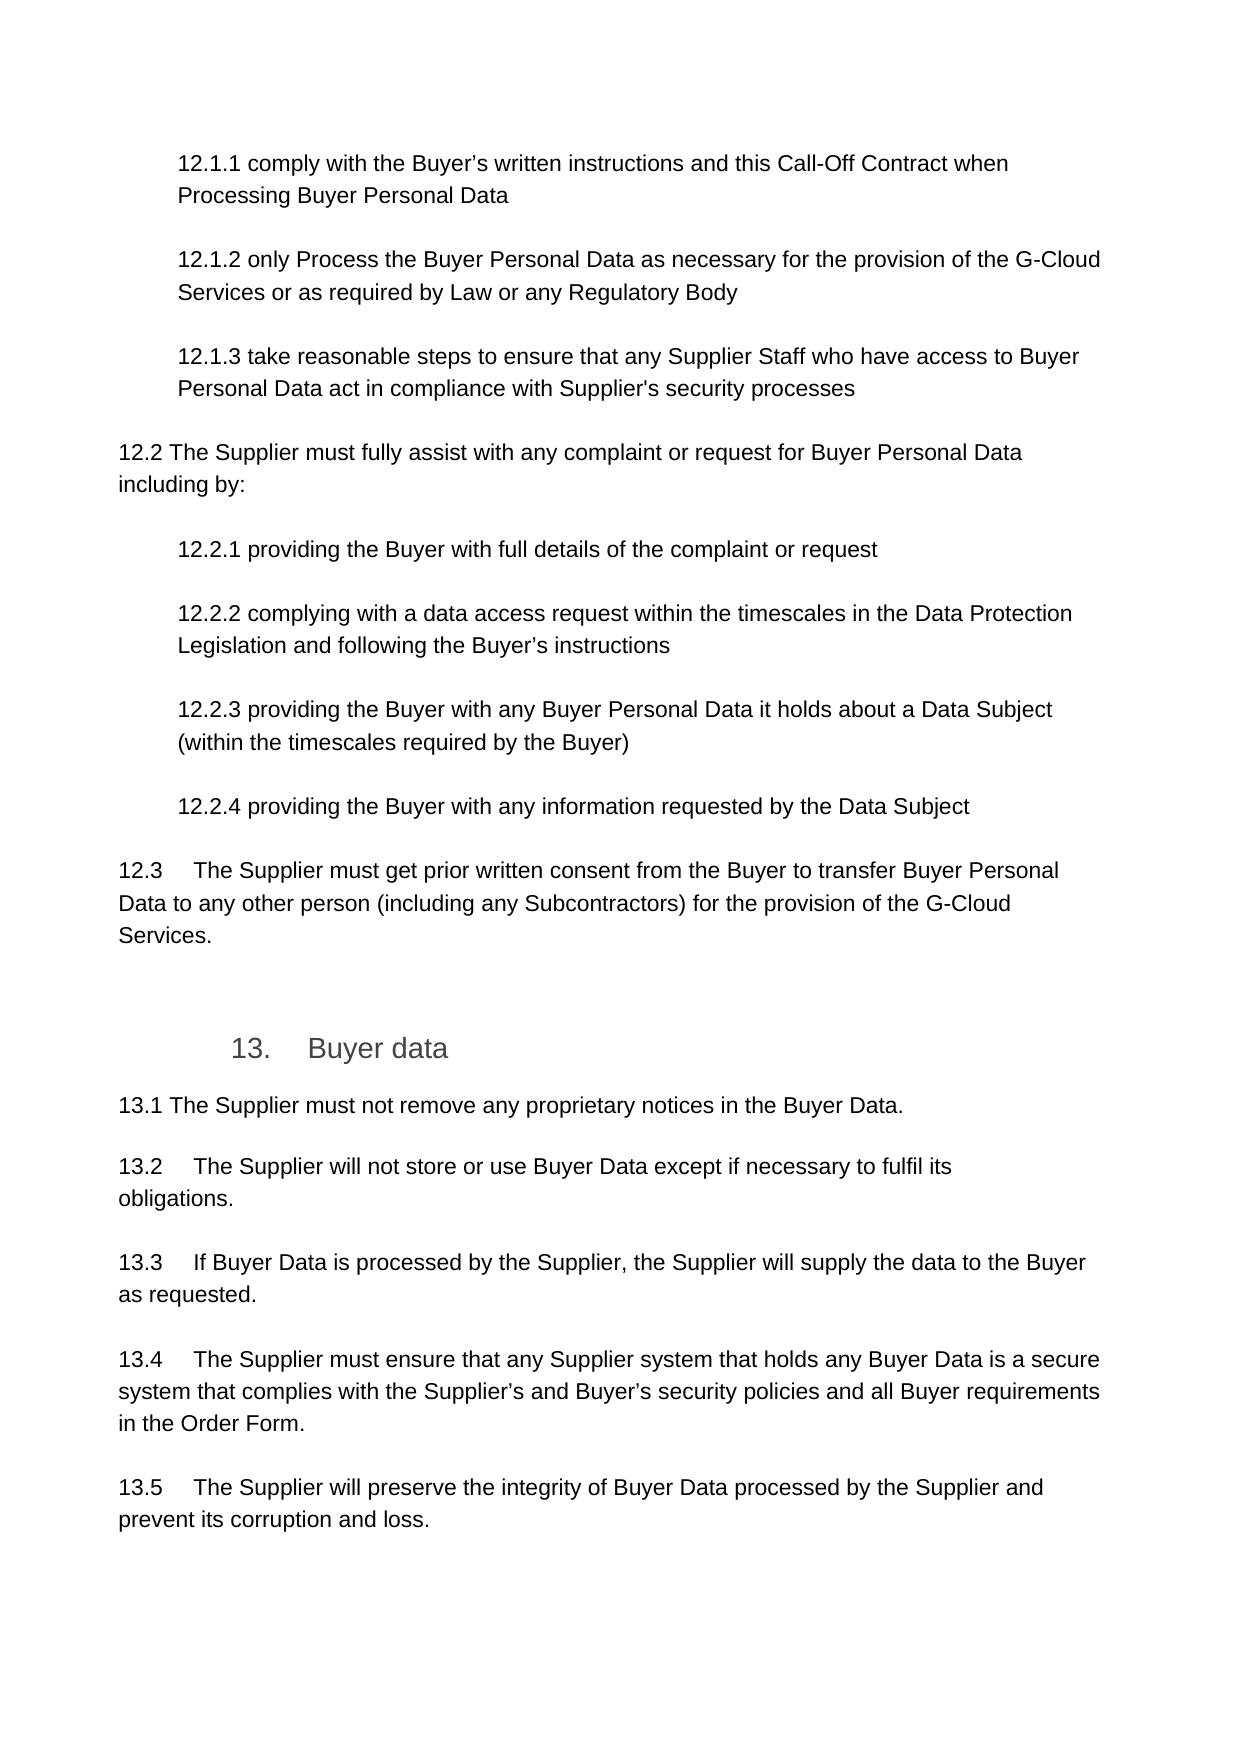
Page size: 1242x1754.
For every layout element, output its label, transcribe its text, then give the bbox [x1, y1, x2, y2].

text 13.3 If Buyer Data is processed by the Supplier, the Supplier will supply the data to the Buyer as requested. [118, 1249, 1109, 1308]
text (within the timescales required by the Buyer) [177, 729, 1109, 755]
text 12.2.1 providing the Buyer with full details of the complaint or request [177, 536, 1109, 562]
text 12.1.1 comply with the Buyer’s written instructions and this Call-Off Contract when Processing Buyer Personal Data [177, 150, 1109, 208]
text 12.1.3 take reasonable steps to ensure that any Supplier Staff who have access to Buyer Personal Data act in compliance with Supplier's security processes [177, 343, 1109, 401]
text 12.2.4 providing the Buyer with any information requested by the Data Subject [177, 793, 1109, 819]
text 12.2.2 complying with a data access request within the timescales in the Data Protection Legislation and following the Buyer’s instructions [177, 600, 1109, 658]
text 13.1 The Supplier must not remove any proprietary notices in the Buyer Data. [118, 1092, 1111, 1118]
text 12.1.2 only Process the Buyer Personal Data as necessary for the provision of the G-Cloud Services or as required by Law or any Regulatory Body [177, 246, 1109, 305]
text 13.4 The Supplier must ensure that any Supplier system that holds any Buyer Data is a secure system that complies with the Supplier’s and Buyer’s security policies and all Buyer requirements in the Order Form. [118, 1346, 1109, 1436]
text 12.2.3 providing the Buyer with any Buyer Personal Data it holds about a Data Subject [177, 696, 1109, 723]
text 13.2 The Supplier will not store or use Buyer Data except if necessary to fulfil its obligations. [118, 1153, 1061, 1211]
text 12.2 The Supplier must fully assist with any complaint or request for Buyer Personal Data including by: [118, 439, 1109, 498]
text 13.5 The Supplier will preserve the integrity of Buyer Data processed by the Supplier and prevent its corruption and loss. [118, 1474, 1109, 1533]
subtitle 13. Buyer data [118, 1031, 1111, 1064]
text 12.3 The Supplier must get prior written consent from the Buyer to transfer Buyer Personal Data to any other person (including any Subcontractors) for the provision of the G-Cloud Services. [118, 857, 1109, 948]
